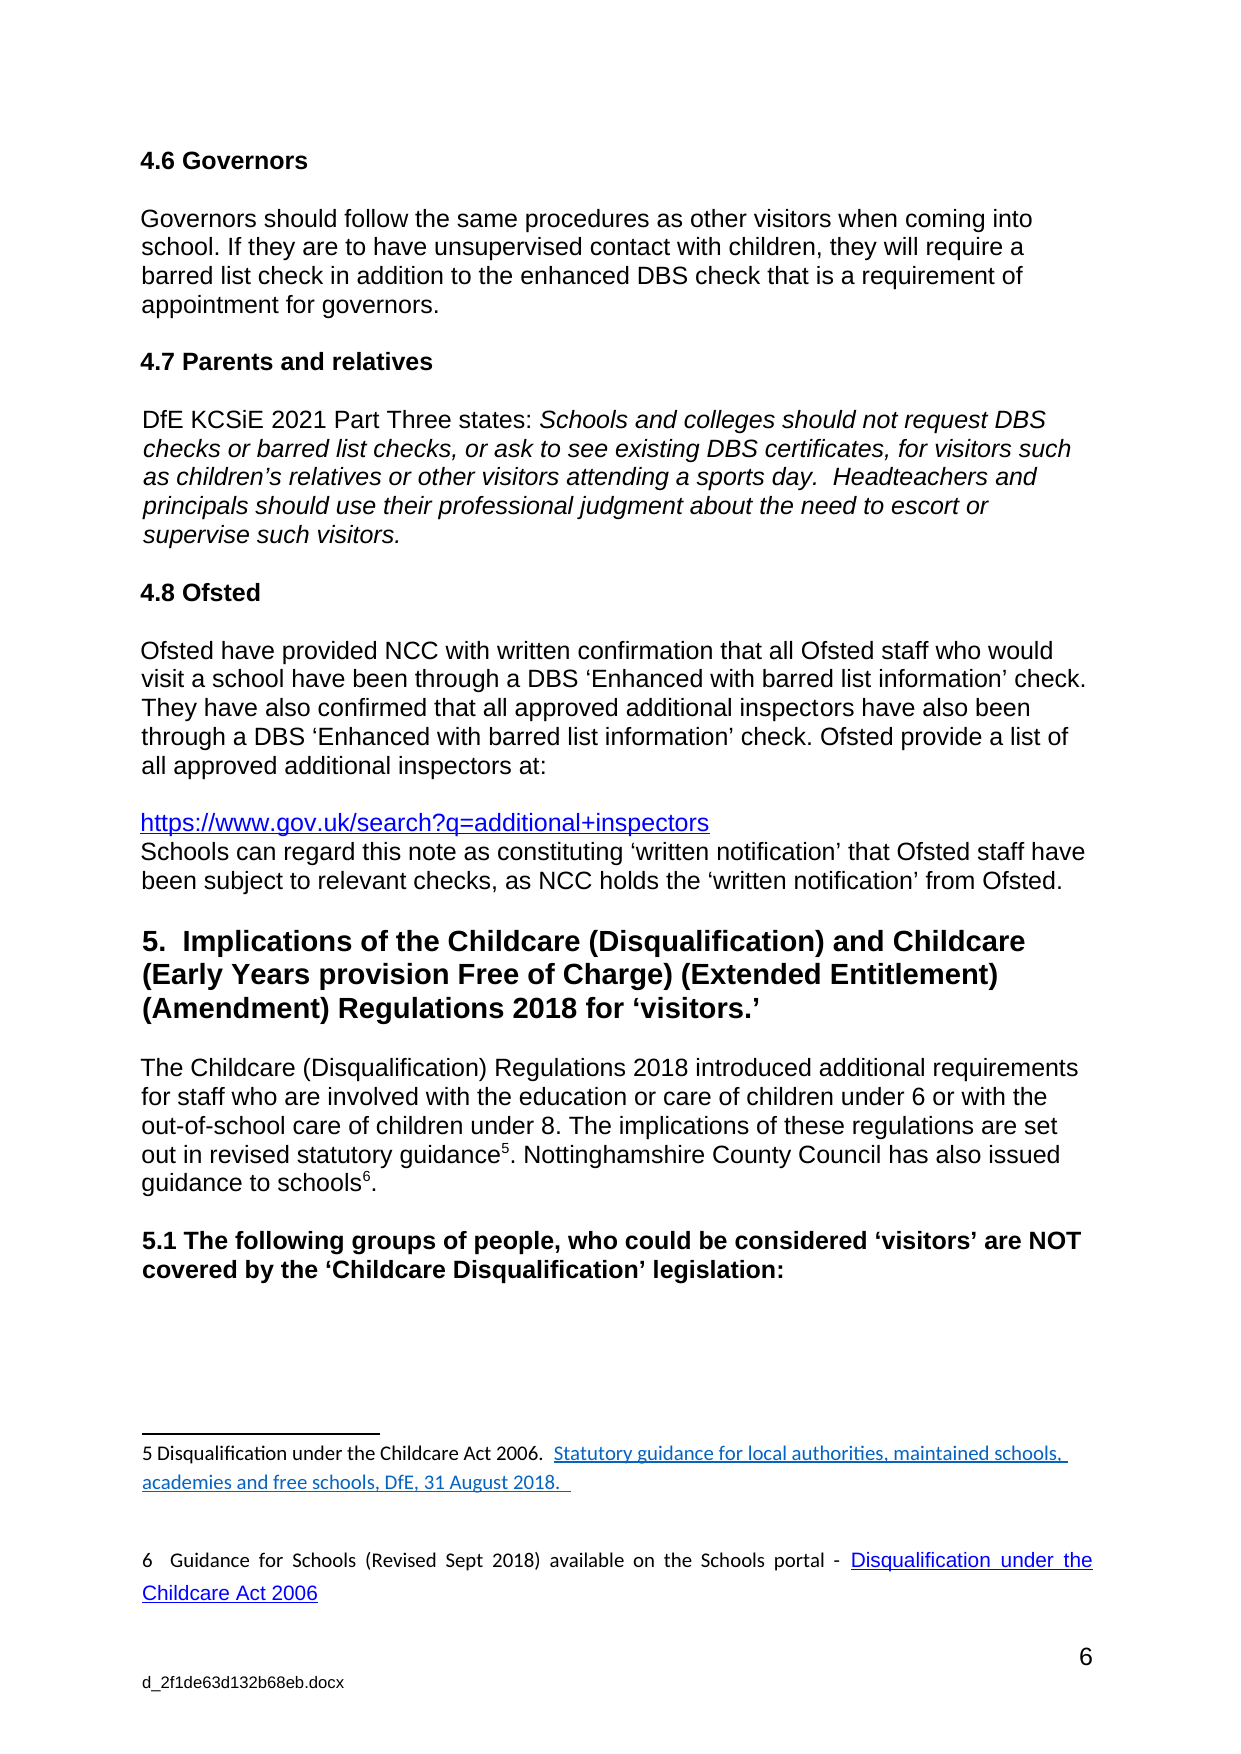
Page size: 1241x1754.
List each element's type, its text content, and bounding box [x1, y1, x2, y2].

text https://www.gov.uk/search?q=additional+inspectors [140, 808, 1093, 837]
text 5.1 The following groups of people, who could be considered ‘visitors’ are NOT covered by the ‘Childcare Disqualification’ legislation: [142, 1226, 1093, 1283]
text DfE KCSiE 2021 Part Three states: Schools and colleges should not request DBS checks or barred list checks, or ask to see existing DBS certificates, for visitors such as children’s relatives or other visitors attending a sports day. Headteachers and principals should use their professional judgment about the need to escort or supervise such visitors. [142, 405, 1093, 548]
text The Childcare (Disqualification) Regulations 2018 introduced additional requirements for staff who are involved with the education or care of children under 6 or with the out-of-school care of children under 8. The implications of these regulations are set out in revised statutory guidance. Nottinghamshire County Council has also issued guidance to schools. [140, 1053, 1093, 1197]
text Ofsted have provided NCC with written confirmation that all Ofsted staff who would visit a school have been through a DBS ‘Enhanced with barred list information’ check. They have also confirmed that all approved additional inspectors have also been through a DBS ‘Enhanced with barred list information’ check. Ofsted provide a list of all approved additional inspectors at: [140, 636, 1093, 779]
subtitle 4.8 Ofsted [140, 578, 1093, 606]
subtitle 5. Implications of the Childcare (Disqualification) and Childcare (Early Years provision Free of Charge) (Extended Entitlement) (Amendment) Regulations 2018 for ‘visitors.’ [142, 923, 1093, 1024]
subtitle 4.6 Governors [140, 146, 1093, 174]
text Governors should follow the same procedures as other visitors when coming into school. If they are to have unsupervised contact with children, they will require a barred list check in addition to the enhanced DBS check that is a requirement of appointment for governors. [140, 203, 1042, 318]
text 4.7 Parents and relatives [140, 347, 1042, 376]
text Schools can regard this note as constituting ‘written notification’ that Ofsted staff have been subject to relevant checks, as NCC holds the ‘written notification’ from Ofsted. [140, 837, 1093, 894]
